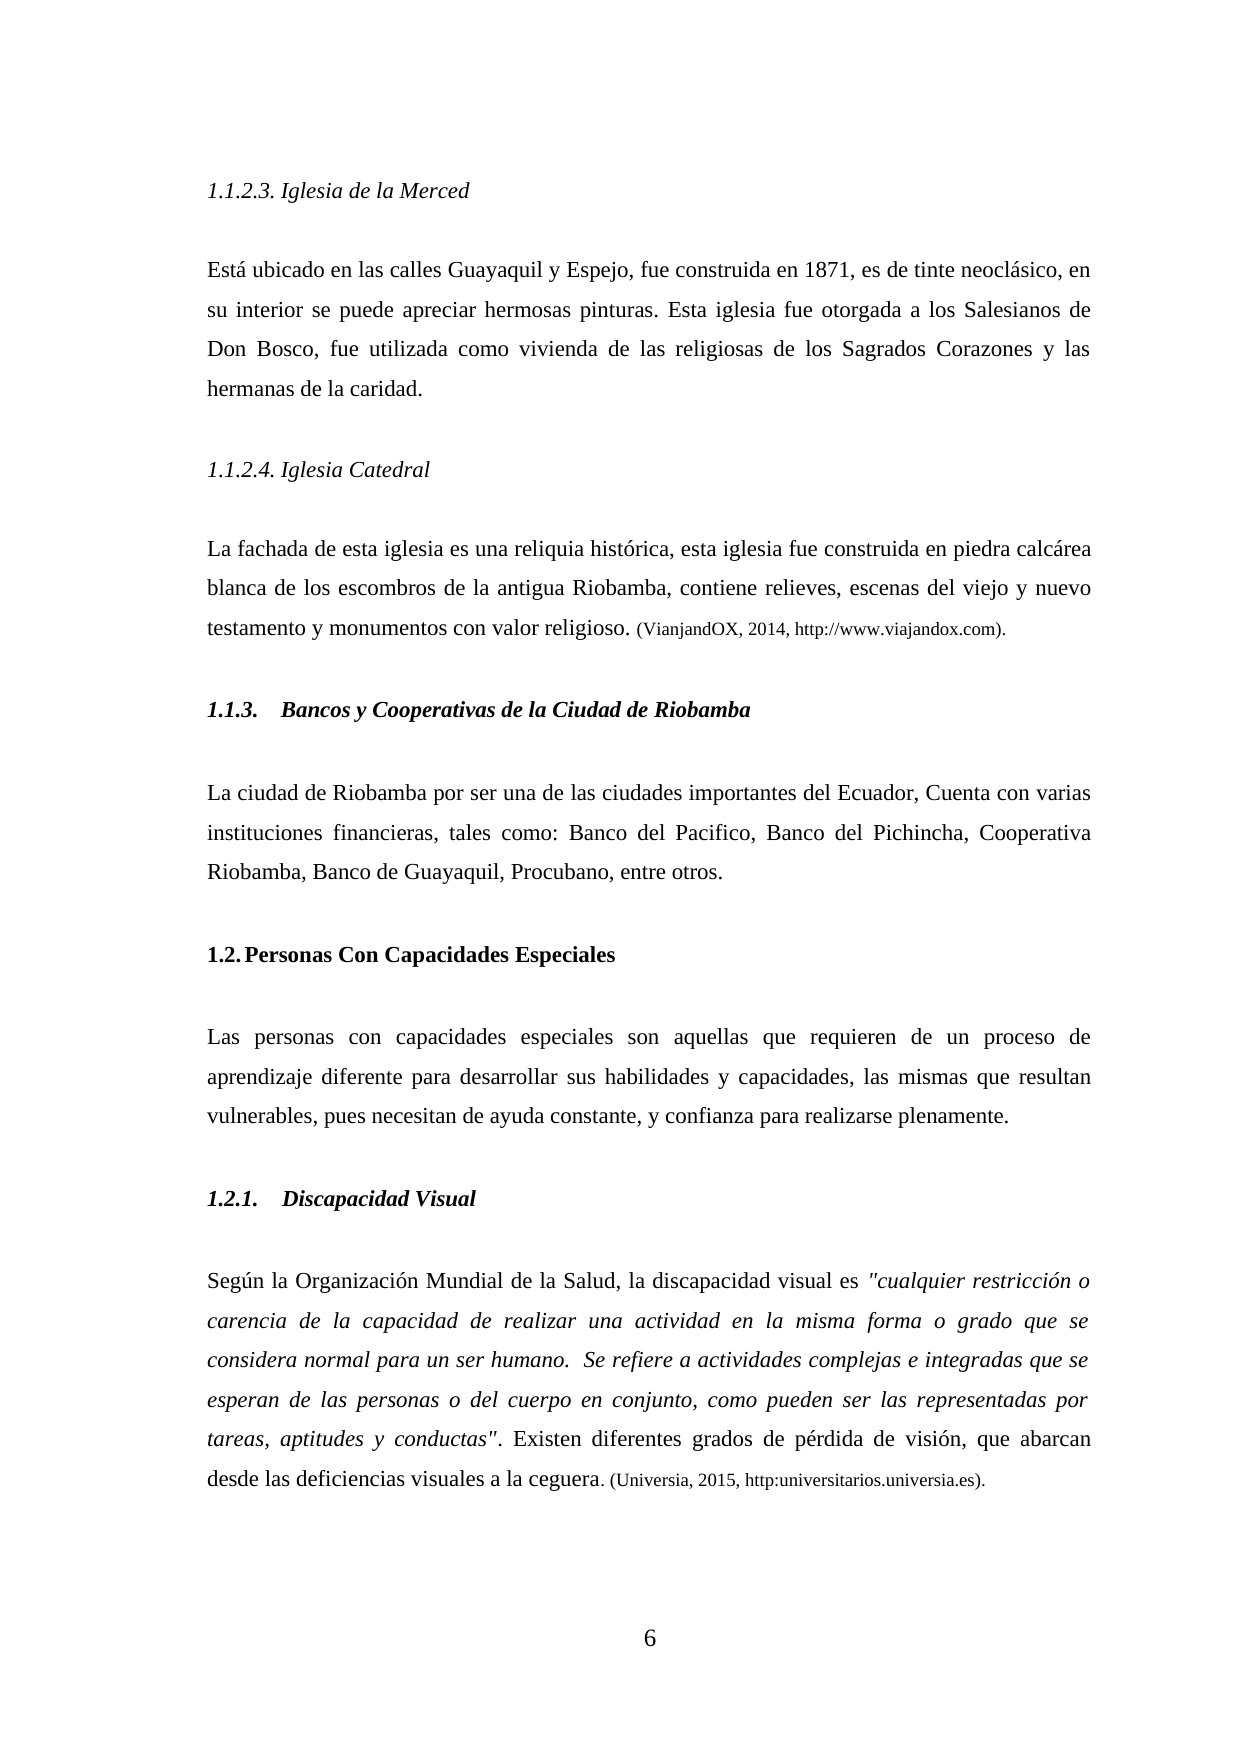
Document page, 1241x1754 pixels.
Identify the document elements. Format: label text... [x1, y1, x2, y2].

list La fachada de esta iglesia es una reliquia histórica, esta iglesia fue construida en piedra calcárea blanca de los escombros de la antigua Riobamba, contiene relieves, escenas del viejo y nuevo testamento y monumentos con valor religioso. (VianjandOX, 2014, http://www.viajandox.com). [207, 535, 1092, 640]
list Iglesia Catedral [207, 456, 1092, 482]
list La ciudad de Riobamba por ser una de las ciudades importantes del Ecuador, Cuenta con varias instituciones financieras, tales como: Banco del Pacifico, Banco del Pichincha, Cooperativa Riobamba, Banco de Guayaquil, Procubano, entre otros. [207, 779, 1092, 884]
list Personas Con Capacidades Especiales [207, 941, 1092, 967]
list Está ubicado en las calles Guayaquil y Espejo, fue construida en 1871, es de tinte neoclásico, en su interior se puede apreciar hermosas pinturas. Esta iglesia fue otorgada a los Salesianos de Don Bosco, fue utilizada como vivienda de las religiosas de los Sagrados Corazones y las hermanas de la caridad. [207, 256, 1092, 401]
text Las personas con capacidades especiales son aquellas que requieren de un proceso de aprendizaje diferente para desarrollar sus habilidades y capacidades, las mismas que resultan vulnerables, pues necesitan de ayuda constante, y confianza para realizarse plenamente. [207, 1023, 1092, 1128]
list Iglesia de la Merced [207, 177, 1092, 203]
list Bancos y Cooperativas de la Ciudad de Riobamba [207, 696, 1092, 723]
text Según la Organización Mundial de la Salud, la discapacidad visual es "cualquier restricción o carencia de la capacidad de realizar una actividad en la misma forma o grado que se considera normal para un ser humano. Se refiere a actividades complejas e integradas que se esperan de las personas o del cuerpo en conjunto, como pueden ser las representadas por tareas, aptitudes y conductas". Existen diferentes grados de pérdida de visión, que abarcan desde las deficiencias visuales a la ceguera. (Universia, 2015, http:universitarios.universia.es). [207, 1267, 1092, 1491]
list Discapacidad Visual [207, 1185, 1092, 1211]
